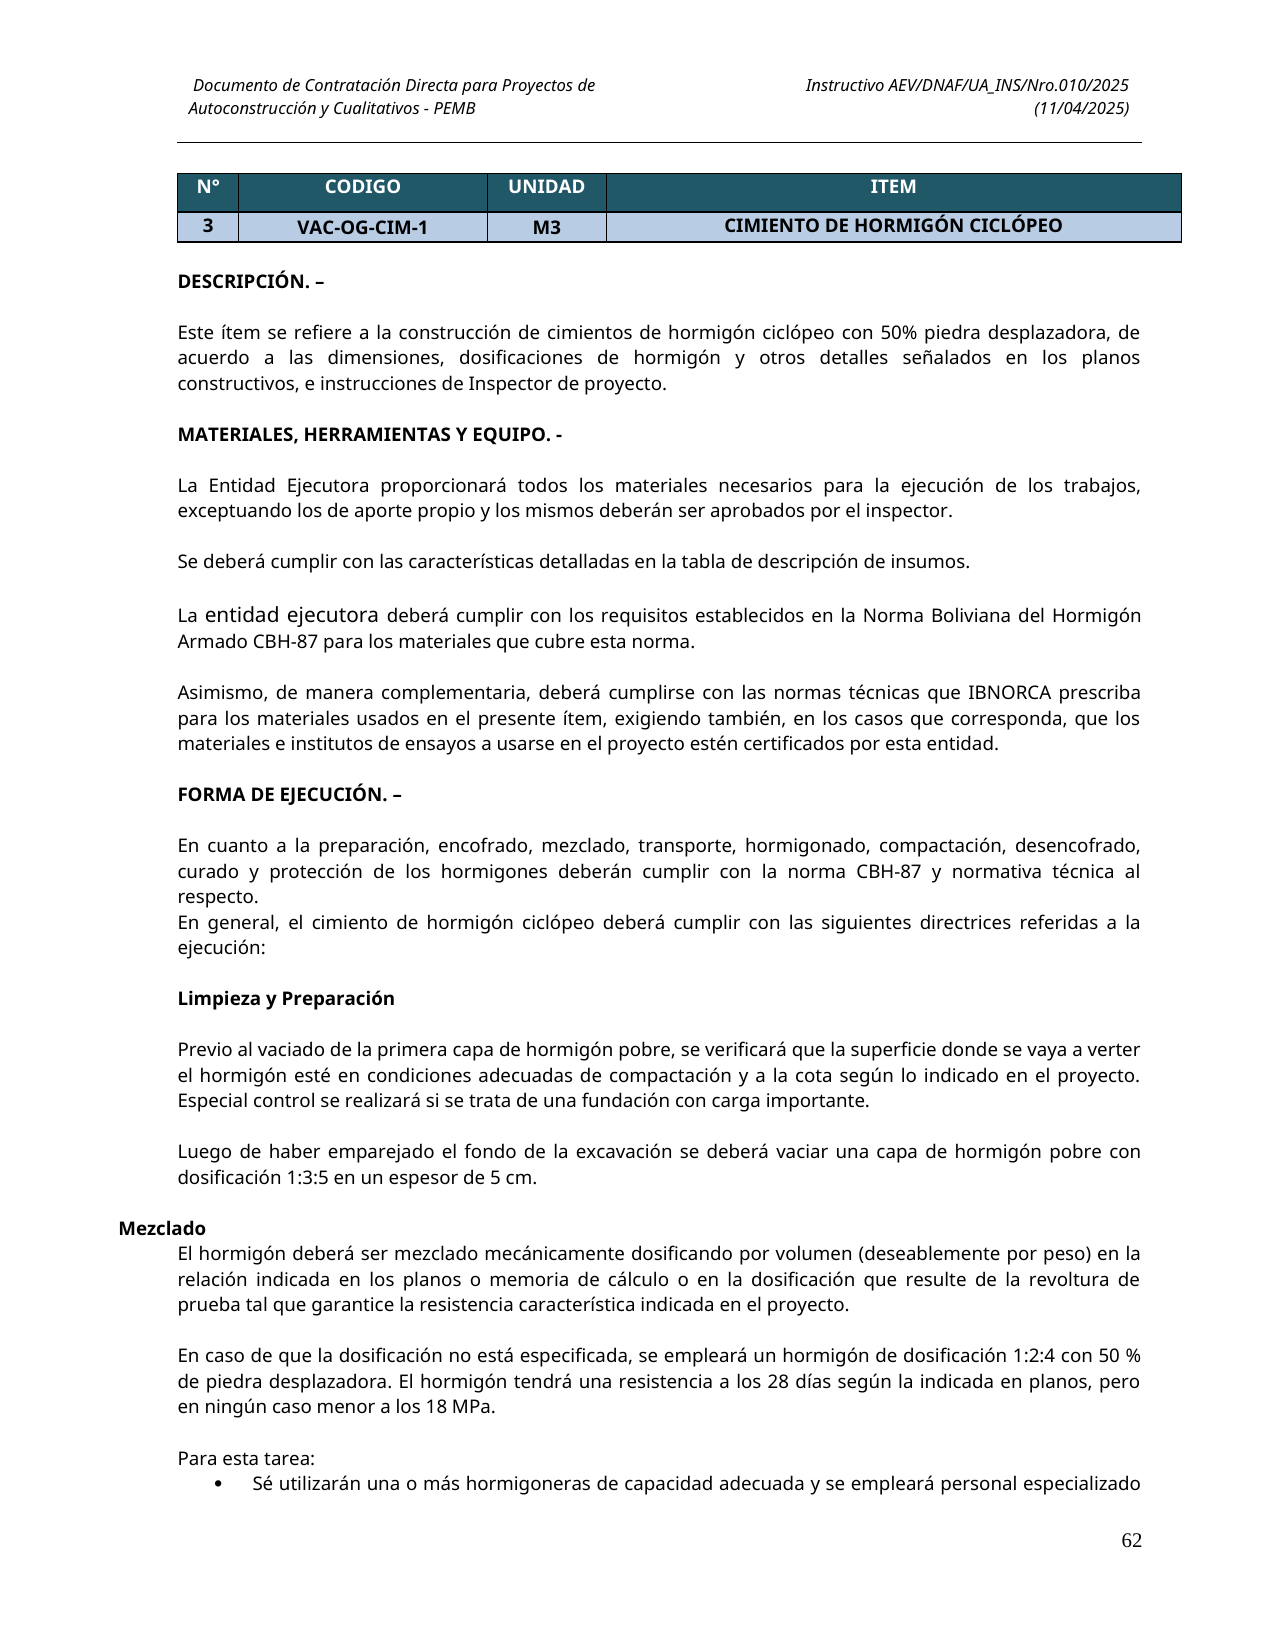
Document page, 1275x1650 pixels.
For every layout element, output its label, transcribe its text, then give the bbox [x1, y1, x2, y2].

text MATERIALES, HERRAMIENTAS Y EQUIPO. - [177, 421, 1142, 447]
text En caso de que la dosificación no está especificada, se empleará un hormigón de dosificación 1:2:4 con 50 % de piedra desplazadora. El hormigón tendrá una resistencia a los 28 días según la indicada en planos, pero en ningún caso menor a los 18 MPa. [177, 1343, 1142, 1419]
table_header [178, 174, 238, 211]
text Previo al vaciado de la primera capa de hormigón pobre, se verificará que la superficie donde se vaya a verter el hormigón esté en condiciones adecuadas de compactación y a la cota según lo indicado en el proyecto. Especial control se realizará si se trata de una fundación con carga importante. [177, 1037, 1142, 1113]
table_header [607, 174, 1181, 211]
text En general, el cimiento de hormigón ciclópeo deberá cumplir con las siguientes directrices referidas a la ejecución: [177, 909, 1142, 960]
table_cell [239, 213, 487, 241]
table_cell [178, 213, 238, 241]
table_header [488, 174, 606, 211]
text DESCRIPCIÓN. – [177, 268, 1142, 293]
text Luego de haber emparejado el fondo de la excavación se deberá vaciar una capa de hormigón pobre con dosificación 1:3:5 en un espesor de 5 cm. [177, 1139, 1142, 1190]
text Se deberá cumplir con las características detalladas en la tabla de descripción de insumos. [177, 549, 1142, 574]
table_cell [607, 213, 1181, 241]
text Mezclado [118, 1215, 1172, 1241]
text Este ítem se refiere a la construcción de cimientos de hormigón ciclópeo con 50% piedra desplazadora, de acuerdo a las dimensiones, dosificaciones de hormigón y otros detalles señalados en los planos constructivos, e instrucciones de Inspector de proyecto. [177, 319, 1142, 396]
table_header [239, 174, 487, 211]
text FORMA DE EJECUCIÓN. – [177, 781, 1142, 807]
text Asimismo, de manera complementaria, deberá cumplirse con las normas técnicas que IBNORCA prescriba para los materiales usados en el presente ítem, exigiendo también, en los casos que corresponda, que los materiales e institutos de ensayos a usarse en el proyecto estén certificados por esta entidad. [177, 679, 1142, 756]
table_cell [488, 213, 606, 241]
text Para esta tarea: [177, 1445, 1142, 1470]
text El hormigón deberá ser mezclado mecánicamente dosificando por volumen (deseablemente por peso) en la relación indicada en los planos o memoria de cálculo o en la dosificación que resulte de la revoltura de prueba tal que garantice la resistencia característica indicada en el proyecto. [177, 1241, 1142, 1317]
text La entidad ejecutora deberá cumplir con los requisitos establecidos en la Norma Boliviana del Hormigón Armado CBH-87 para los materiales que cubre esta norma. [177, 600, 1142, 654]
text La Entidad Ejecutora proporcionará todos los materiales necesarios para la ejecución de los trabajos, exceptuando los de aporte propio y los mismos deberán ser aprobados por el inspector. [177, 472, 1142, 523]
text Limpieza y Preparación [177, 986, 1142, 1011]
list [215, 1470, 1142, 1496]
text En cuanto a la preparación, encofrado, mezclado, transporte, hormigonado, compactación, desencofrado, curado y protección de los hormigones deberán cumplir con la norma CBH-87 y normativa técnica al respecto. [177, 832, 1142, 909]
